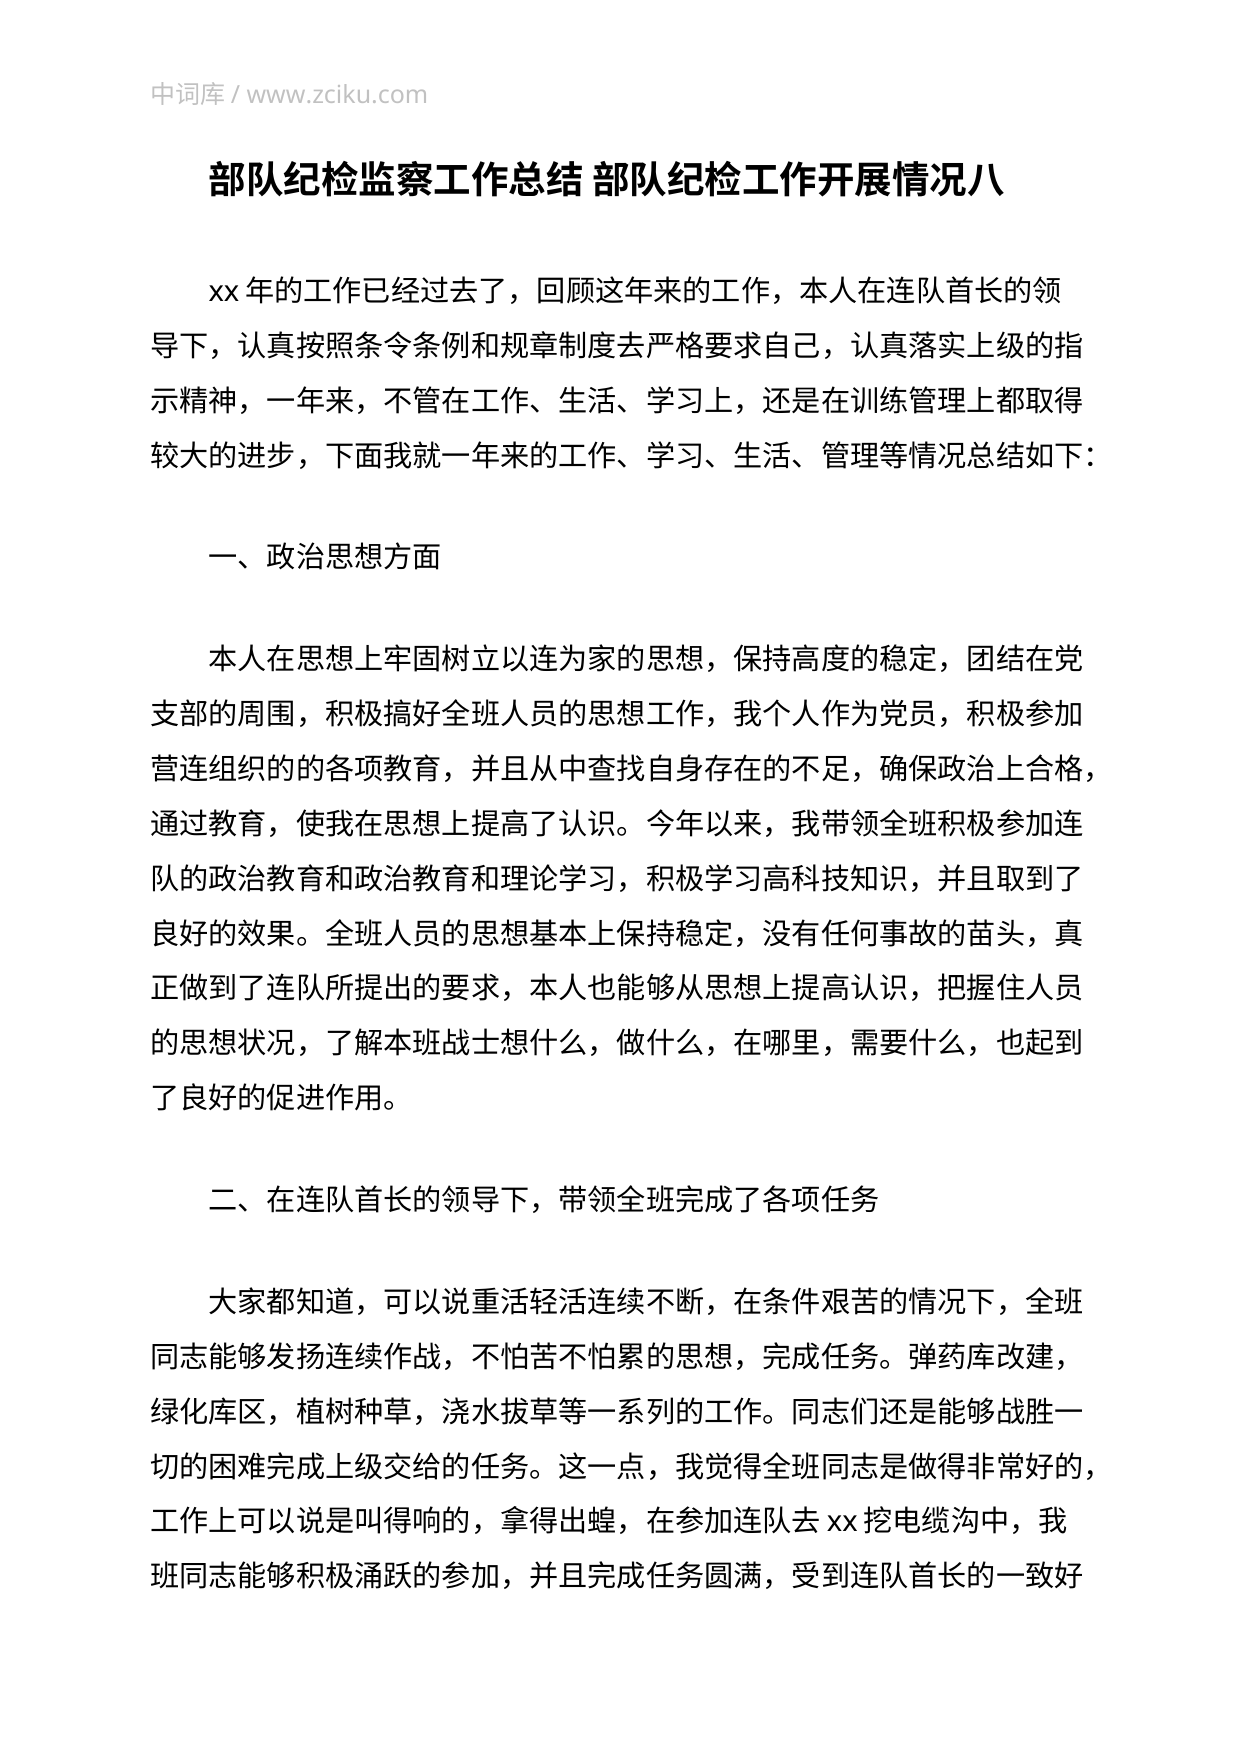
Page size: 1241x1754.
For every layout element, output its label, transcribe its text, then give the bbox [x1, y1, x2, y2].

text 一、政治思想方面 [150, 534, 1090, 576]
text xx年的工作已经过去了，回顾这年来的工作，本人在连队首长的领导下，认真按照条令条例和规章制度去严格要求自己，认真落实上级的指示精神，一年来，不管在工作、生活、学习上，还是在训练管理上都取得较大的进步，下面我就一年来的工作、学习、生活、管理等情况总结如下： [150, 267, 1090, 474]
text 本人在思想上牢固树立以连为家的思想，保持高度的稳定，团结在党支部的周围，积极搞好全班人员的思想工作，我个人作为党员，积极参加营连组织的的各项教育，并且从中查找自身存在的不足，确保政治上合格，通过教育，使我在思想上提高了认识。今年以来，我带领全班积极参加连队的政治教育和政治教育和理论学习，积极学习高科技知识，并且取到了良好的效果。全班人员的思想基本上保持稳定，没有任何事故的苗头，真正做到了连队所提出的要求，本人也能够从思想上提高认识，把握住人员的思想状况，了解本班战士想什么，做什么，在哪里，需要什么，也起到了良好的促进作用。 [150, 636, 1090, 1117]
text 二、在连队首长的领导下，带领全班完成了各项任务 [150, 1177, 1090, 1219]
text 部队纪检监察工作总结 部队纪检工作开展情况八 [150, 150, 1090, 204]
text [150, 1278, 1090, 1595]
